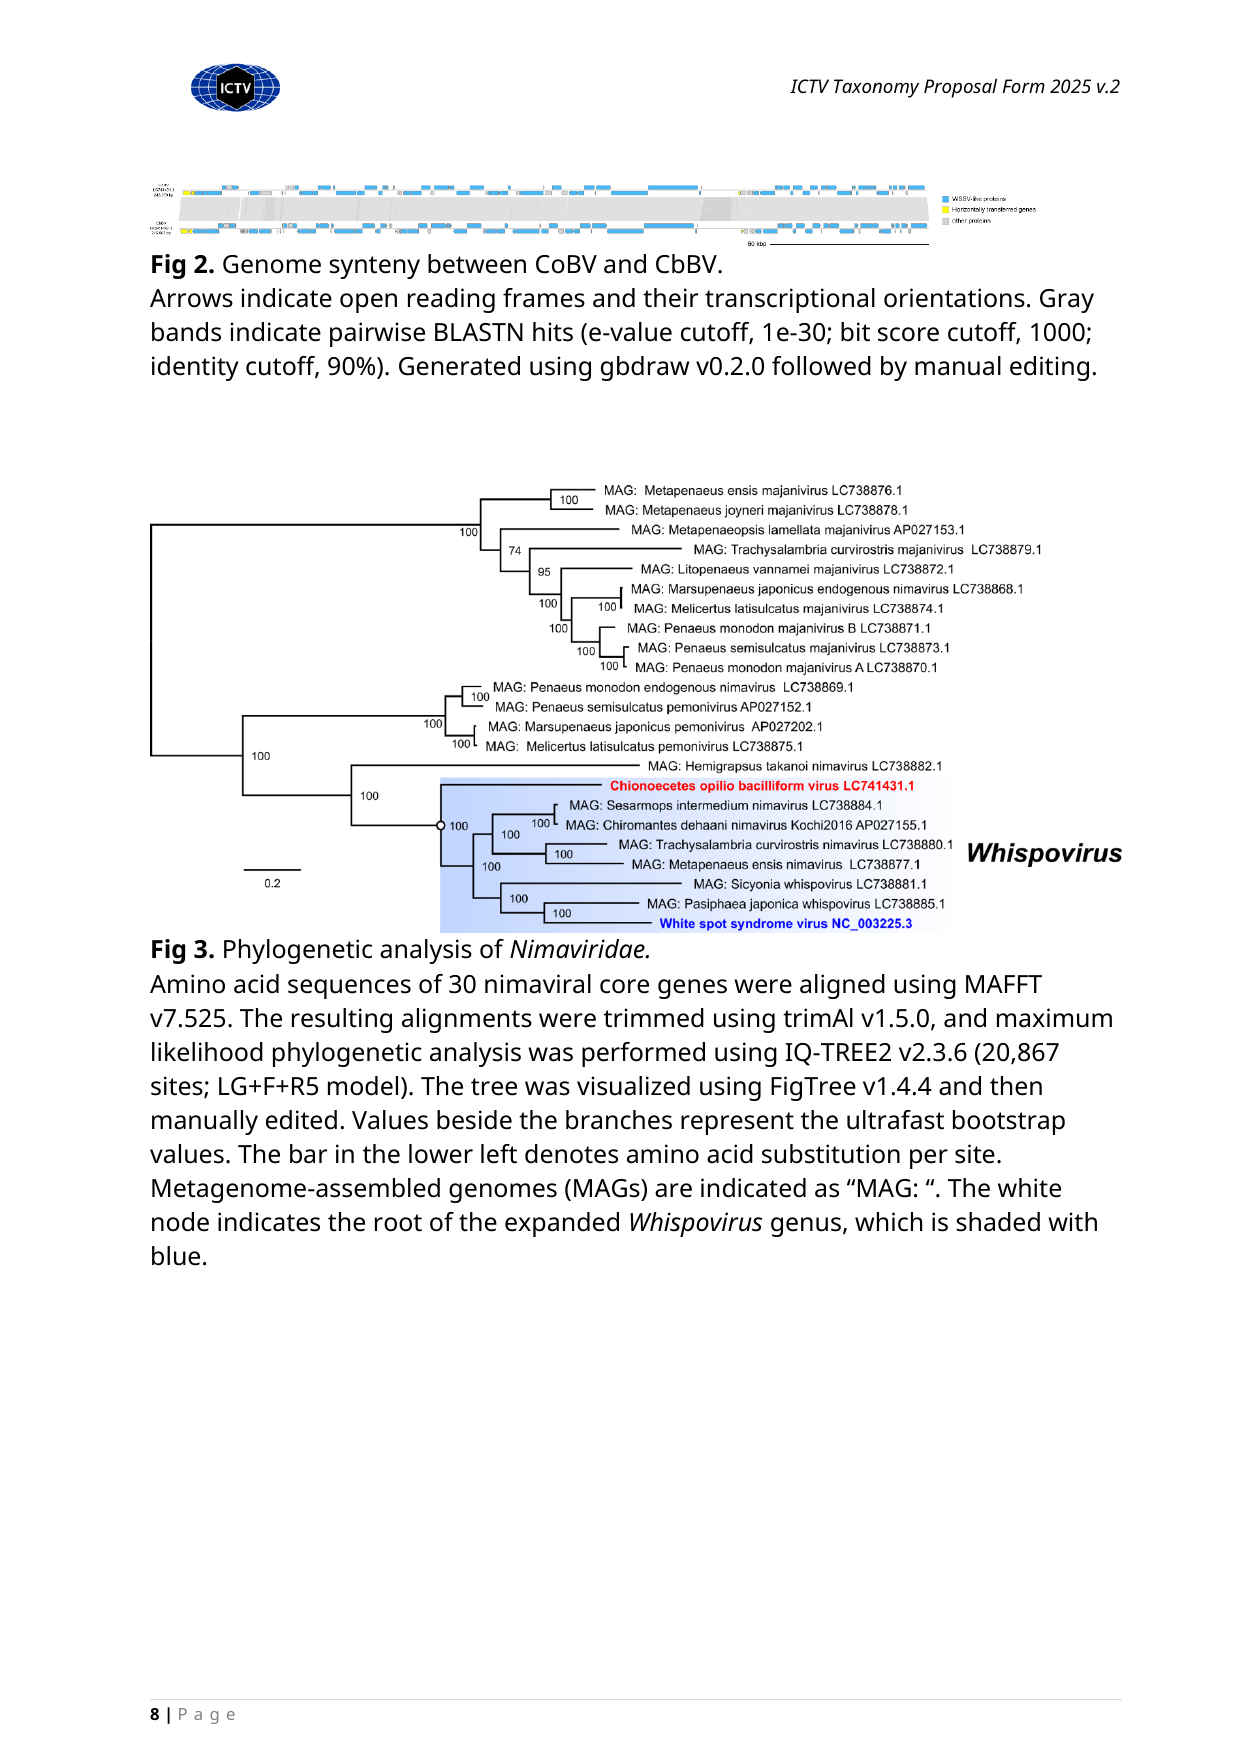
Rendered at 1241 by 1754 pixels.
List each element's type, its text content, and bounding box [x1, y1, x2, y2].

picture [150, 184, 1058, 247]
text Fig 3. Phylogenetic analysis of Nimaviridae. [150, 933, 1122, 966]
text Arrows indicate open reading frames and their transcriptional orientations. Gray bands indicate pairwise BLASTN hits (e-value cutoff, 1e-30; bit score cutoff, 1000; identity cutoff, 90%). Generated using gbdraw v0.2.0 followed by manual editing. [150, 281, 1122, 383]
text Fig 2. Genome synteny between CoBV and CbBV. [150, 247, 1122, 281]
picture [190, 56, 282, 113]
picture [150, 485, 1122, 933]
text Amino acid sequences of 30 nimaviral core genes were aligned using MAFFT v7.525. The resulting alignments were trimmed using trimAl v1.5.0, and maximum likelihood phylogenetic analysis was performed using IQ-TREE2 v2.3.6 (20,867 sites; LG+F+R5 model). The tree was visualized using FigTree v1.4.4 and then manually edited. Values beside the branches represent the ultrafast bootstrap values. The bar in the lower left denotes amino acid substitution per site. Metagenome-assembled genomes (MAGs) are indicated as “MAG: “. The white node indicates the root of the expanded Whispovirus genus, which is shaded with blue. [150, 966, 1122, 1273]
